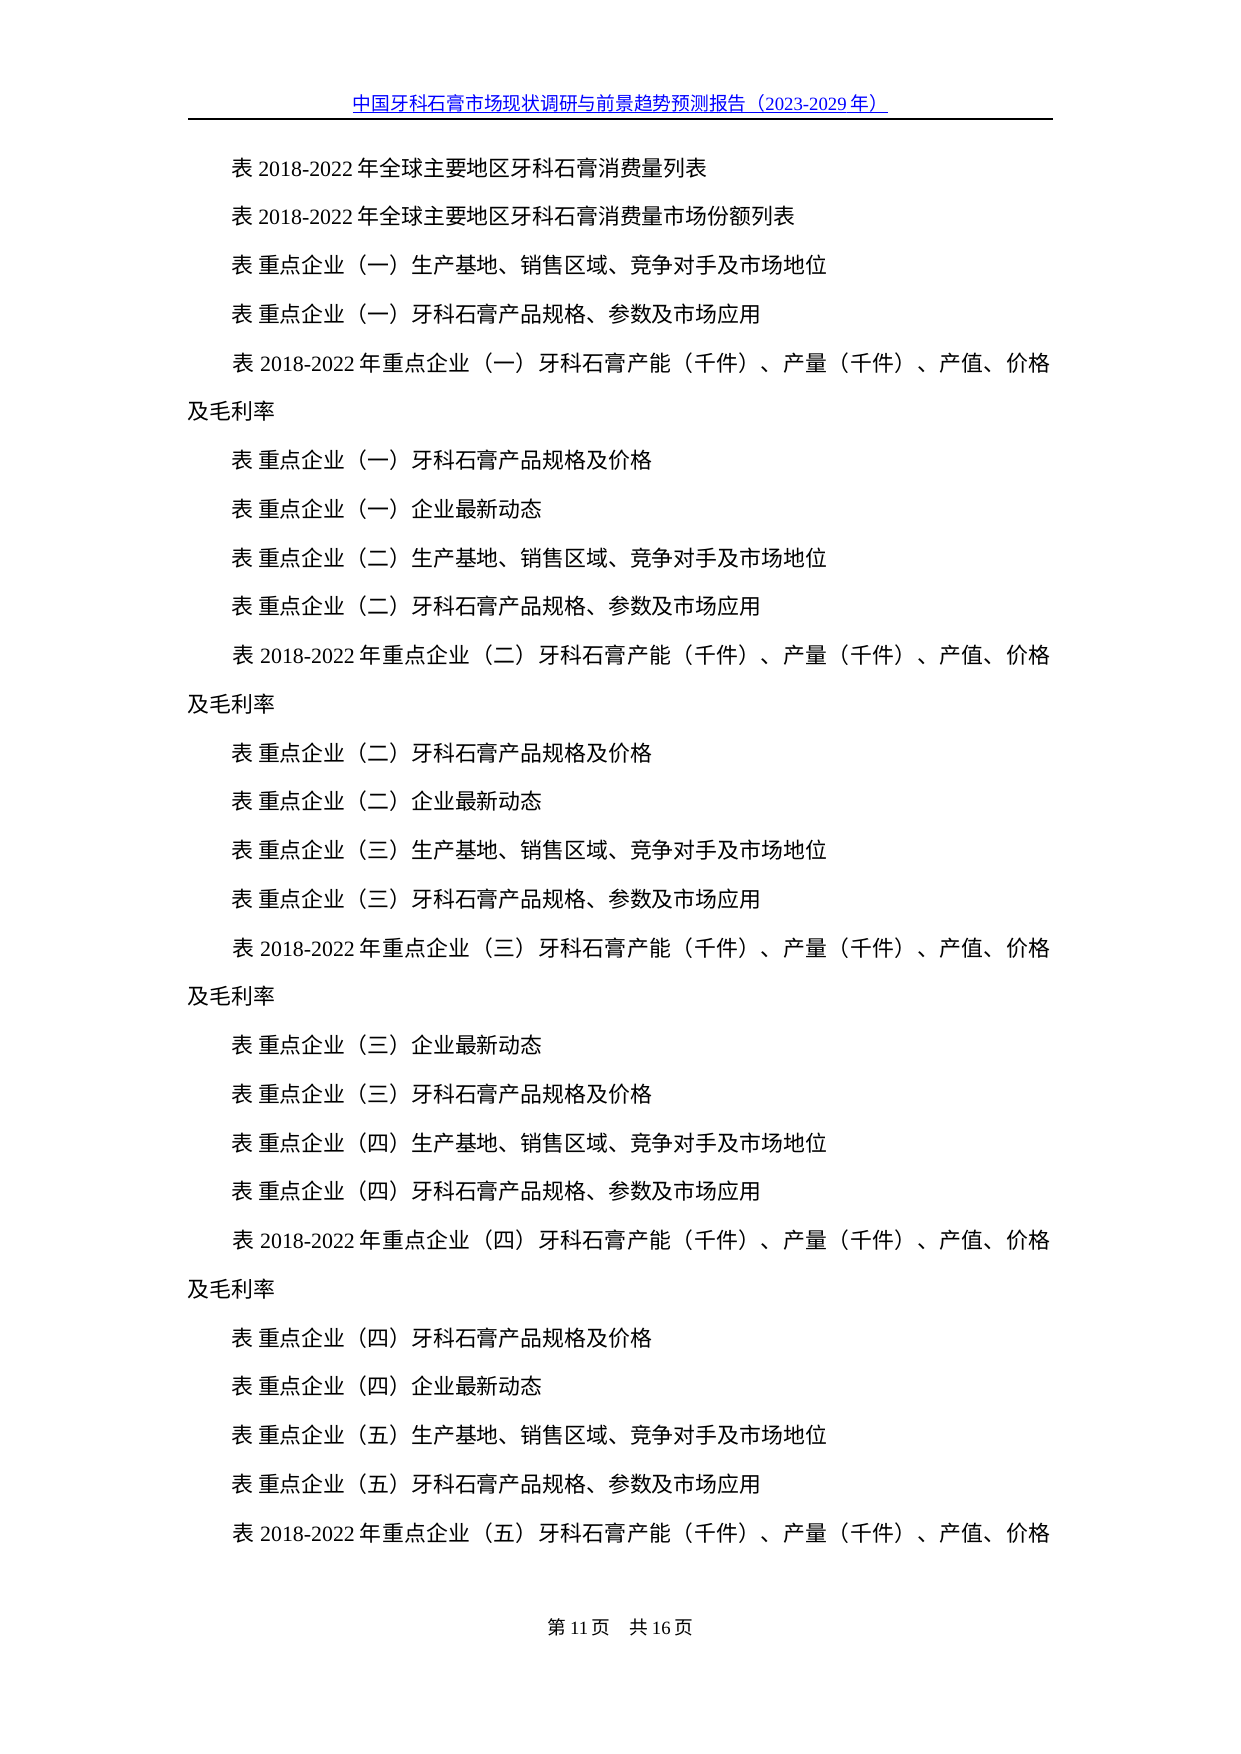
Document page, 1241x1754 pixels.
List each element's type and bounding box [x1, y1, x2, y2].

text [187, 150, 1053, 1548]
